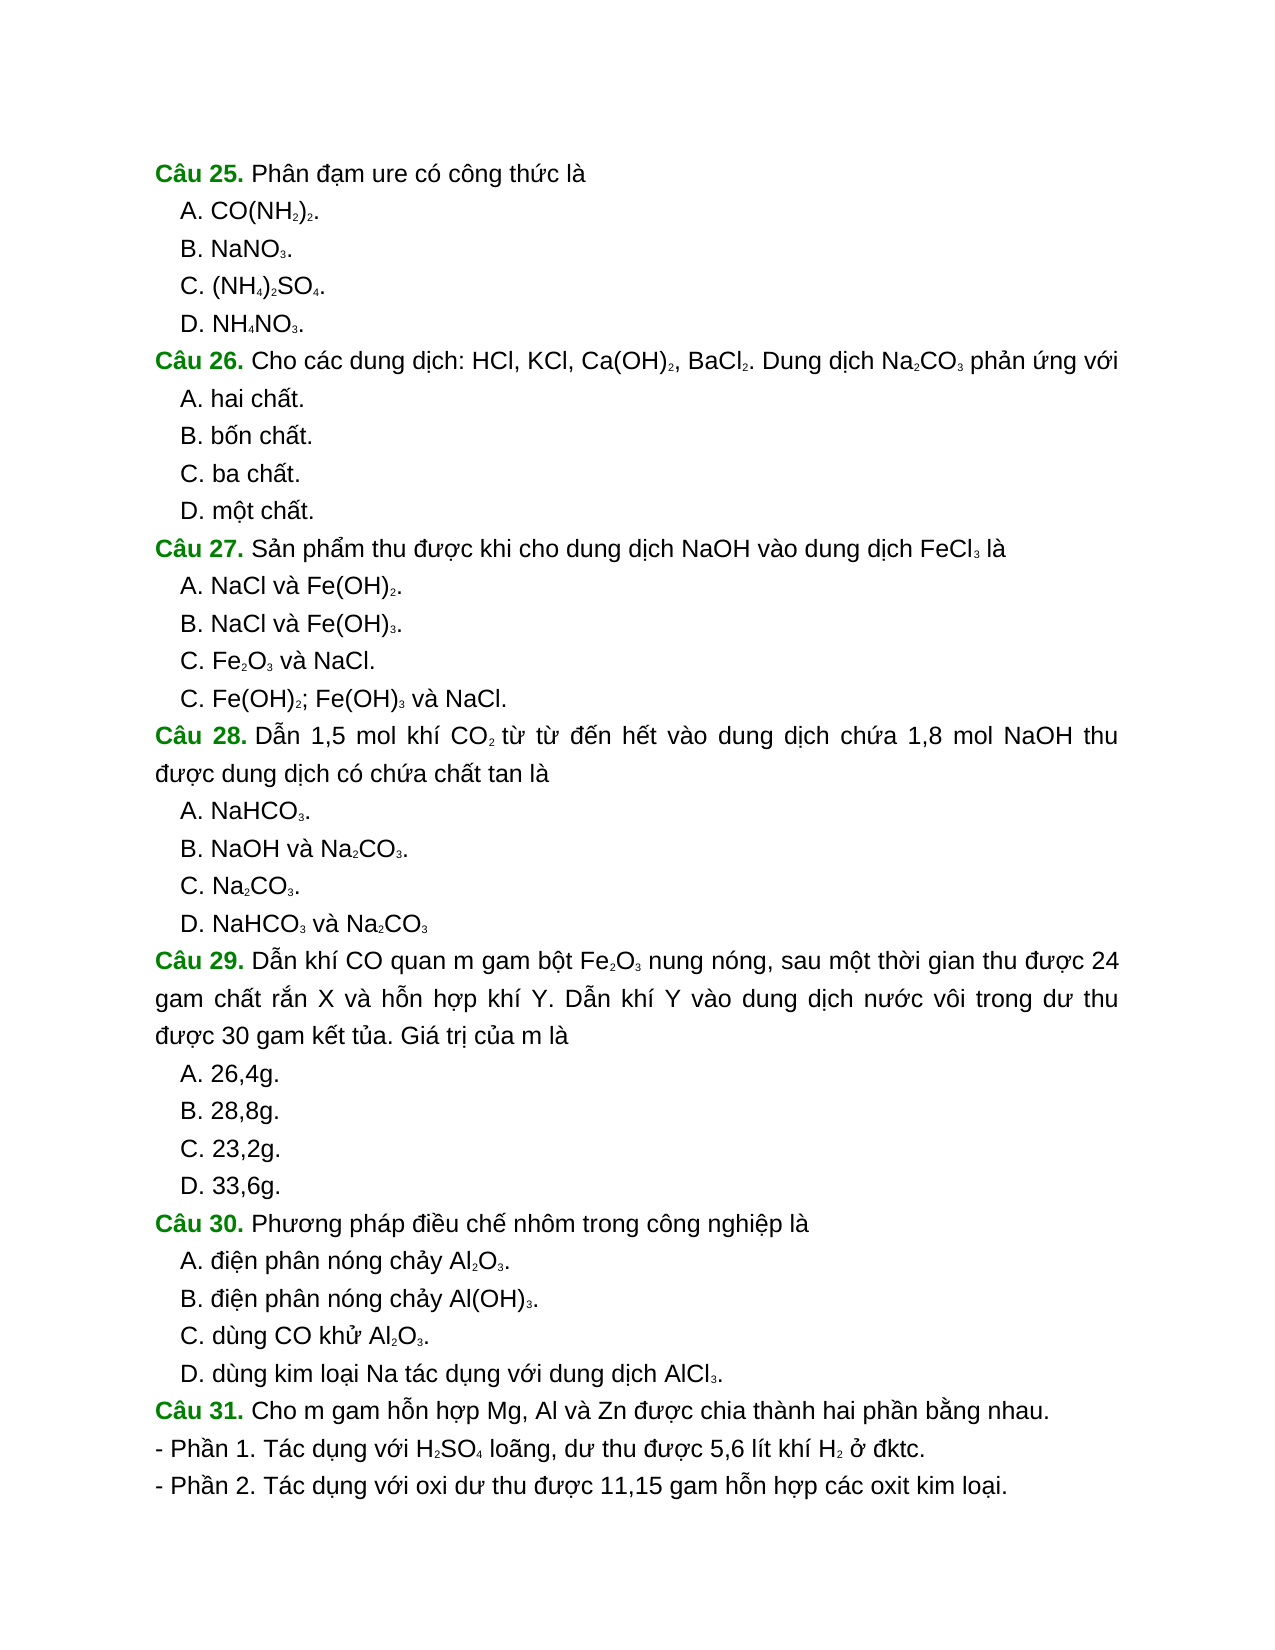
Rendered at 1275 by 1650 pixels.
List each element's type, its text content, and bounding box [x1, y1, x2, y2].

text Câu 27. Sản phẩm thu được khi cho dung dịch NaOH vào dung dịch FeCl3 là [155, 525, 1120, 562]
text B. NaNO3. [155, 225, 1120, 262]
text Câu 26. Cho các dung dịch: HCl, KCl, Ca(OH)2, BaCl2. Dung dịch Na2CO3 phản ứng với [155, 337, 1120, 375]
text B. NaOH và Na2CO3. [155, 825, 1120, 862]
text C. ba chất. [155, 450, 1120, 487]
text Câu 25. Phân đạm ure có công thức là [155, 150, 1120, 187]
text B. NaCl và Fe(OH)3. [155, 600, 1120, 637]
text A. CO(NH2)2. [155, 187, 1120, 225]
text C. Fe2O3 và NaCl. [155, 637, 1120, 675]
text C. (NH4)2SO4. [155, 262, 1120, 300]
text B. 28,8g. [155, 1087, 1120, 1125]
text A. 26,4g. [155, 1050, 1120, 1087]
text A. điện phân nóng chảy Al2O3. [155, 1237, 1120, 1275]
text D. 33,6g. [155, 1162, 1120, 1200]
text D. NaHCO3 và Na2CO3 [155, 900, 1120, 937]
text D. dùng kim loại Na tác dụng với dung dịch AlCl3. [155, 1350, 1120, 1387]
text A. hai chất. [155, 375, 1120, 412]
text Câu 28. Dẫn 1,5 mol khí CO2 từ từ đến hết vào dung dịch chứa 1,8 mol NaOH thu được dung dịch có chứa chất tan là [155, 712, 1120, 787]
text D. một chất. [155, 487, 1120, 525]
text D. NH4NO3. [155, 300, 1120, 337]
text A. NaHCO3. [155, 787, 1120, 825]
text C. 23,2g. [155, 1125, 1120, 1162]
text Câu 31. Cho m gam hỗn hợp Mg, Al và Zn được chia thành hai phần bằng nhau. [155, 1387, 1120, 1425]
text B. điện phân nóng chảy Al(OH)3. [155, 1275, 1120, 1312]
text Câu 30. Phương pháp điều chế nhôm trong công nghiệp là [155, 1200, 1120, 1237]
text - Phần 1. Tác dụng với H2SO4 loãng, dư thu được 5,6 lít khí H2 ở đktc. [155, 1425, 1120, 1462]
text - Phần 2. Tác dụng với oxi dư thu được 11,15 gam hỗn hợp các oxit kim loại. [155, 1462, 1120, 1500]
text Câu 29. Dẫn khí CO quan m gam bột Fe2O3 nung nóng, sau một thời gian thu được 24 gam chất rắn X và hỗn hợp khí Y. Dẫn khí Y vào dung dịch nước vôi trong dư thu được 30 gam kết tủa. Giá trị của m là [155, 937, 1120, 1050]
text C. Na2CO3. [155, 862, 1120, 900]
text B. bốn chất. [155, 412, 1120, 450]
text C. dùng CO khử Al2O3. [155, 1312, 1120, 1350]
text A. NaCl và Fe(OH)2. [155, 562, 1120, 600]
text C. Fe(OH)2; Fe(OH)3 và NaCl. [155, 675, 1120, 712]
